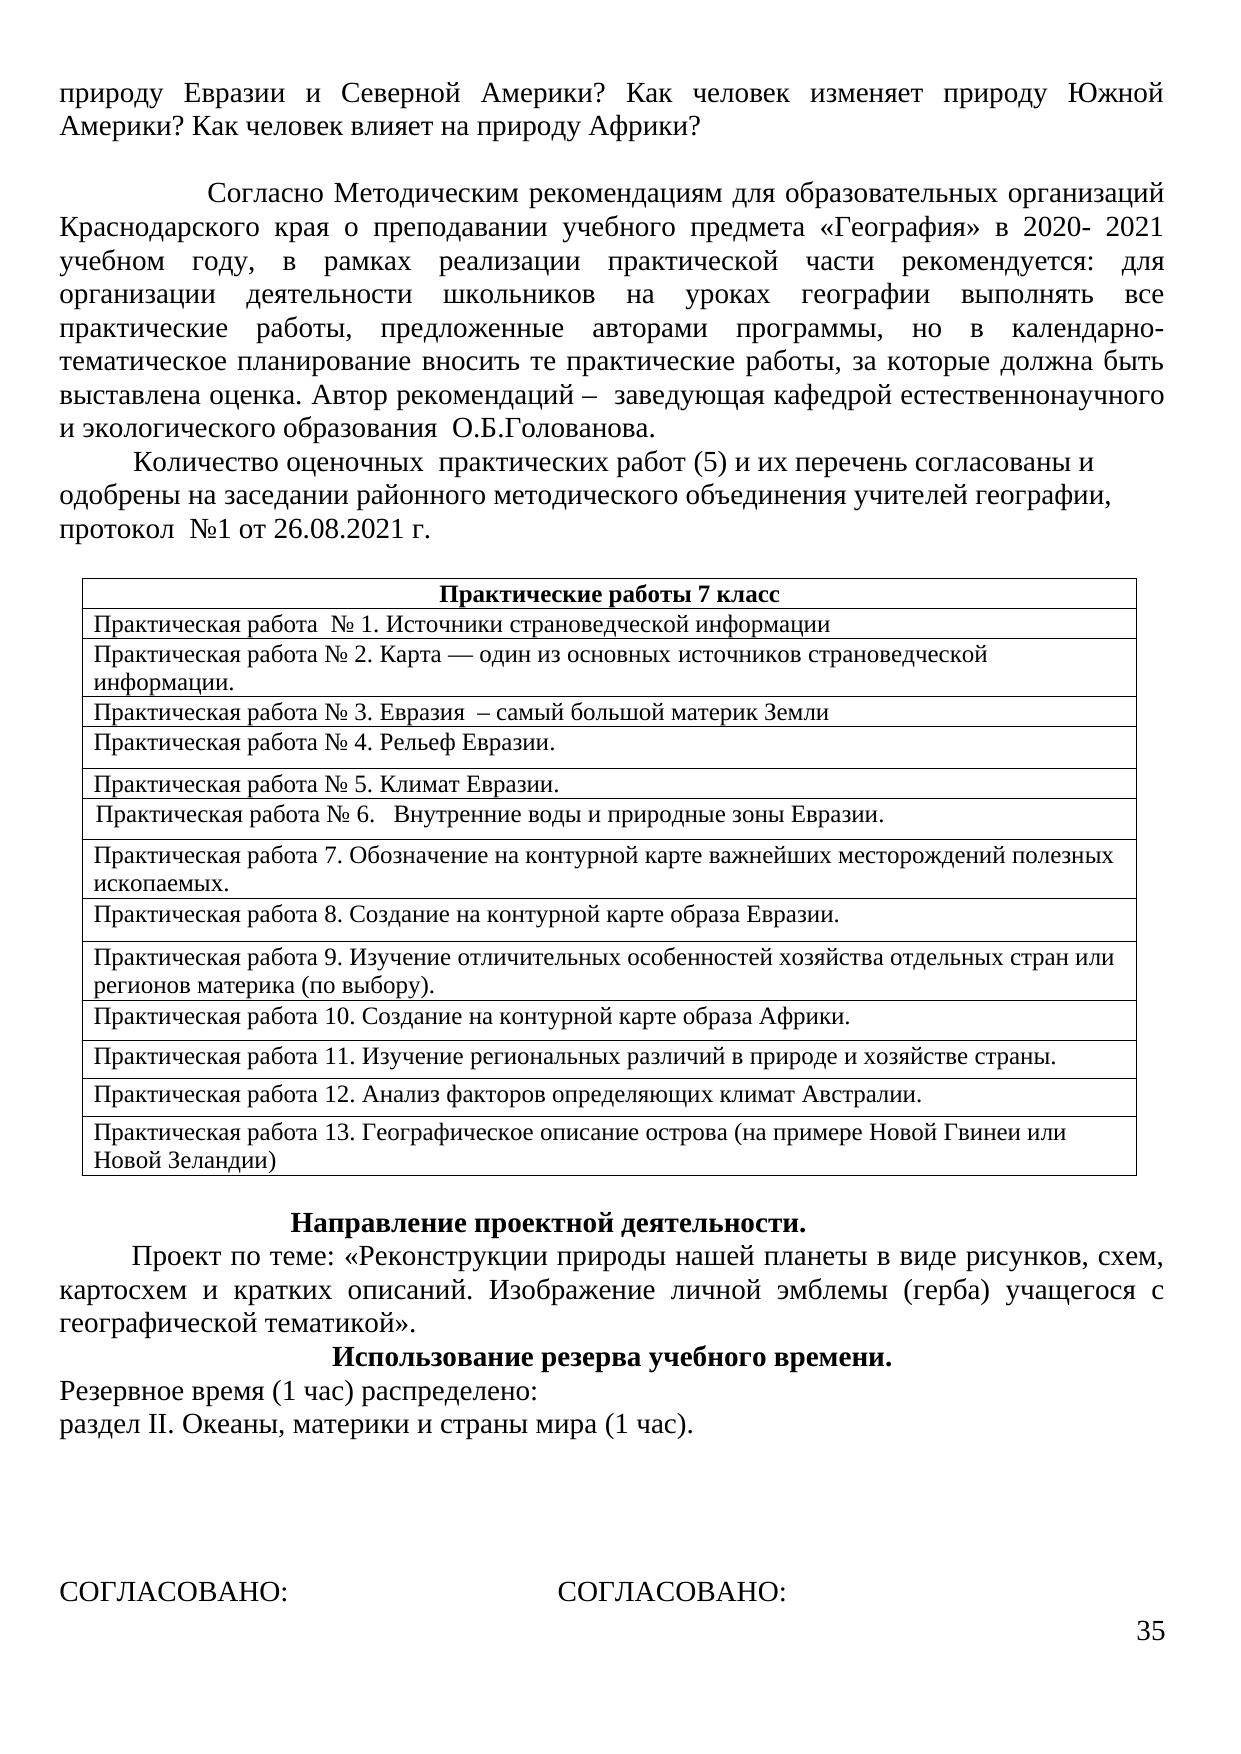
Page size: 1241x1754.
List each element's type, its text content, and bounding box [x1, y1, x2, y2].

text Резервное время (1 час) распределено: [59, 1373, 1165, 1406]
text Количество оценочных практических работ (5) и их перечень согласованы и одобрены на заседании районного методического объединения учителей географии, протокол №1 от 26.08.2021 г. [59, 444, 1165, 544]
text Направление проектной деятельности. [59, 1205, 1165, 1238]
table_cell Практическая работа № 5. Климат Евразии. [83, 769, 1136, 798]
table_cell Практическая работа № 6. Внутренние воды и природные зоны Евразии. [83, 799, 1136, 839]
table_cell Практическая работа 8. Создание на контурной карте образа Евразии. [83, 899, 1136, 941]
table_cell Практическая работа № 4. Рельеф Евразии. [83, 727, 1136, 768]
text Проект по теме: «Реконструкции природы нашей планеты в виде рисунков, схем, картосхем и кратких описаний. Изображение личной эмблемы (герба) учащегося с географической тематикой». [59, 1238, 1165, 1339]
table_cell Практическая работа 11. Изучение региональных различий в природе и хозяйстве страны. [83, 1041, 1136, 1078]
table_cell Практическая работа № 2. Карта — один из основных источников страноведческой информации. [83, 639, 1136, 696]
text раздел II. Океаны, материки и страны мира (1 час). [59, 1406, 1165, 1440]
text Использование резерва учебного времени. [59, 1339, 1165, 1373]
table_header Практические работы 7 класс [83, 579, 1136, 608]
table_cell Практическая работа 10. Создание на контурной карте образа Африки. [83, 1001, 1136, 1040]
table_cell Практическая работа № 3. Евразия – самый большой материк Земли [83, 697, 1136, 726]
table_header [546, 1574, 1045, 1607]
table_cell Практическая работа 9. Изучение отличительных особенностей хозяйства отдельных стран или регионов материка (по выбору). [83, 942, 1136, 1000]
table_cell Практическая работа 12. Анализ факторов определяющих климат Австралии. [83, 1079, 1136, 1116]
text Согласно Методическим рекомендациям для образовательных организаций Краснодарского края о преподавании учебного предмета «География» в 2020- 2021 учебном году, в рамках реализации практической части рекомендуется: для организации деятельности школьников на уроках географии выполнять все практические работы, предложенные авторами программы, но в календарно-тематическое планирование вносить те практические работы, за которые должна быть выставлена оценка. Автор рекомендаций – заведующая кафедрой естественнонаучного и экологического образования О.Б.Голованова. [59, 176, 1165, 444]
table_cell Практическая работа 7. Обозначение на контурной карте важнейших месторождений полезных ископаемых. [83, 840, 1136, 898]
table_cell Практическая работа № 1. Источники страноведческой информации [83, 609, 1136, 638]
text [59, 75, 1165, 142]
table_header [48, 1574, 546, 1607]
table_cell Практическая работа 13. Географическое описание острова (на примере Новой Гвинеи или Новой Зеландии) [83, 1117, 1136, 1175]
